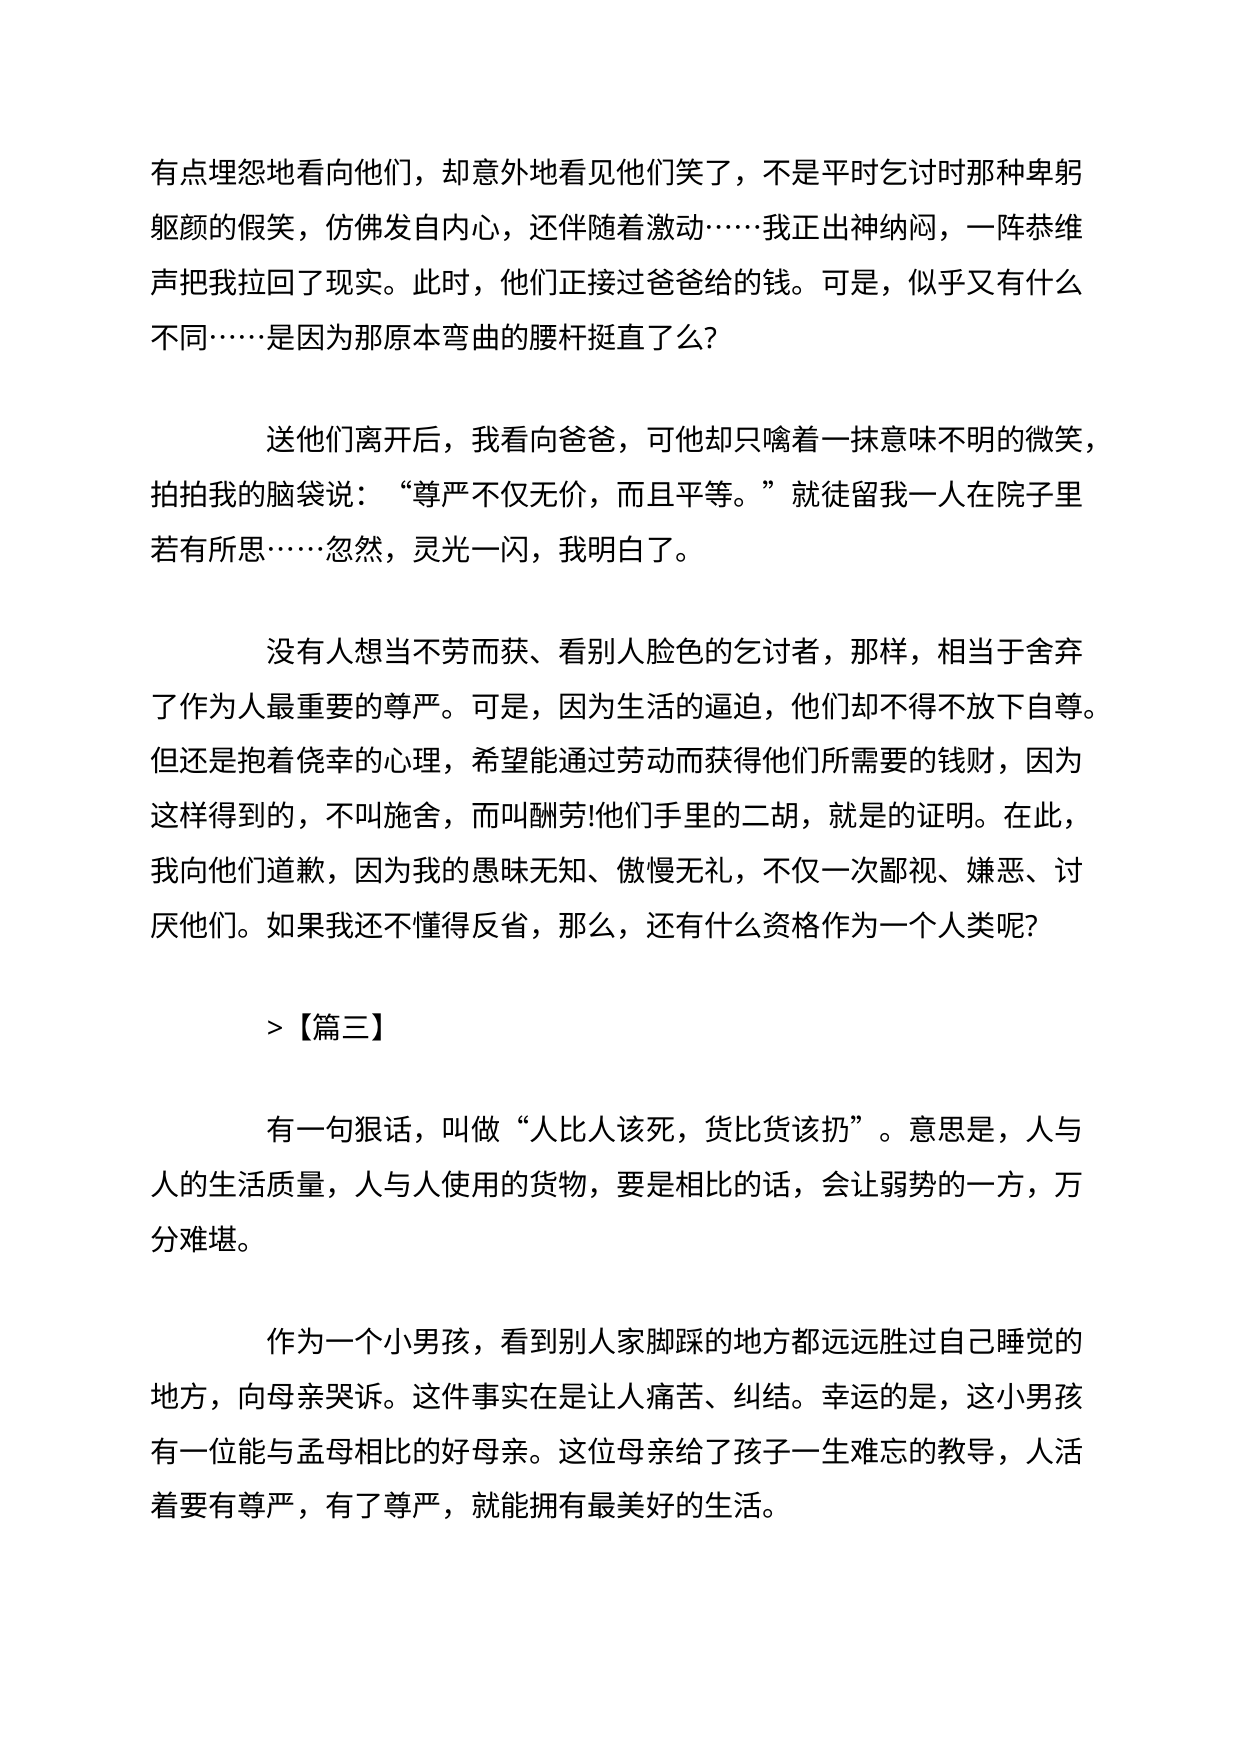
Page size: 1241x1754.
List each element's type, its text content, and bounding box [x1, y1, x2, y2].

text 没有人想当不劳而获、看别人脸色的乞讨者，那样，相当于舍弃了作为人最重要的尊严。可是，因为生活的逼迫，他们却不得不放下自尊。但还是抱着侥幸的心理，希望能通过劳动而获得他们所需要的钱财，因为这样得到的，不叫施舍，而叫酬劳!他们手里的二胡，就是的证明。在此，我向他们道歉，因为我的愚昧无知、傲慢无礼，不仅一次鄙视、嫌恶、讨厌他们。如果我还不懂得反省，那么，还有什么资格作为一个人类呢? [150, 628, 1090, 945]
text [150, 150, 1090, 357]
text 作为一个小男孩，看到别人家脚踩的地方都远远胜过自己睡觉的地方，向母亲哭诉。这件事实在是让人痛苦、纠结。幸运的是，这小男孩有一位能与孟母相比的好母亲。这位母亲给了孩子一生难忘的教导，人活着要有尊严，有了尊严，就能拥有最美好的生活。 [150, 1318, 1090, 1525]
text >【篇三】 [150, 1005, 1090, 1047]
text 送他们离开后，我看向爸爸，可他却只噙着一抹意味不明的微笑，拍拍我的脑袋说：“尊严不仅无价，而且平等。”就徒留我一人在院子里若有所思……忽然，灵光一闪，我明白了。 [150, 417, 1090, 569]
text 有一句狠话，叫做“人比人该死，货比货该扔”。意思是，人与人的生活质量，人与人使用的货物，要是相比的话，会让弱势的一方，万分难堪。 [150, 1107, 1090, 1259]
